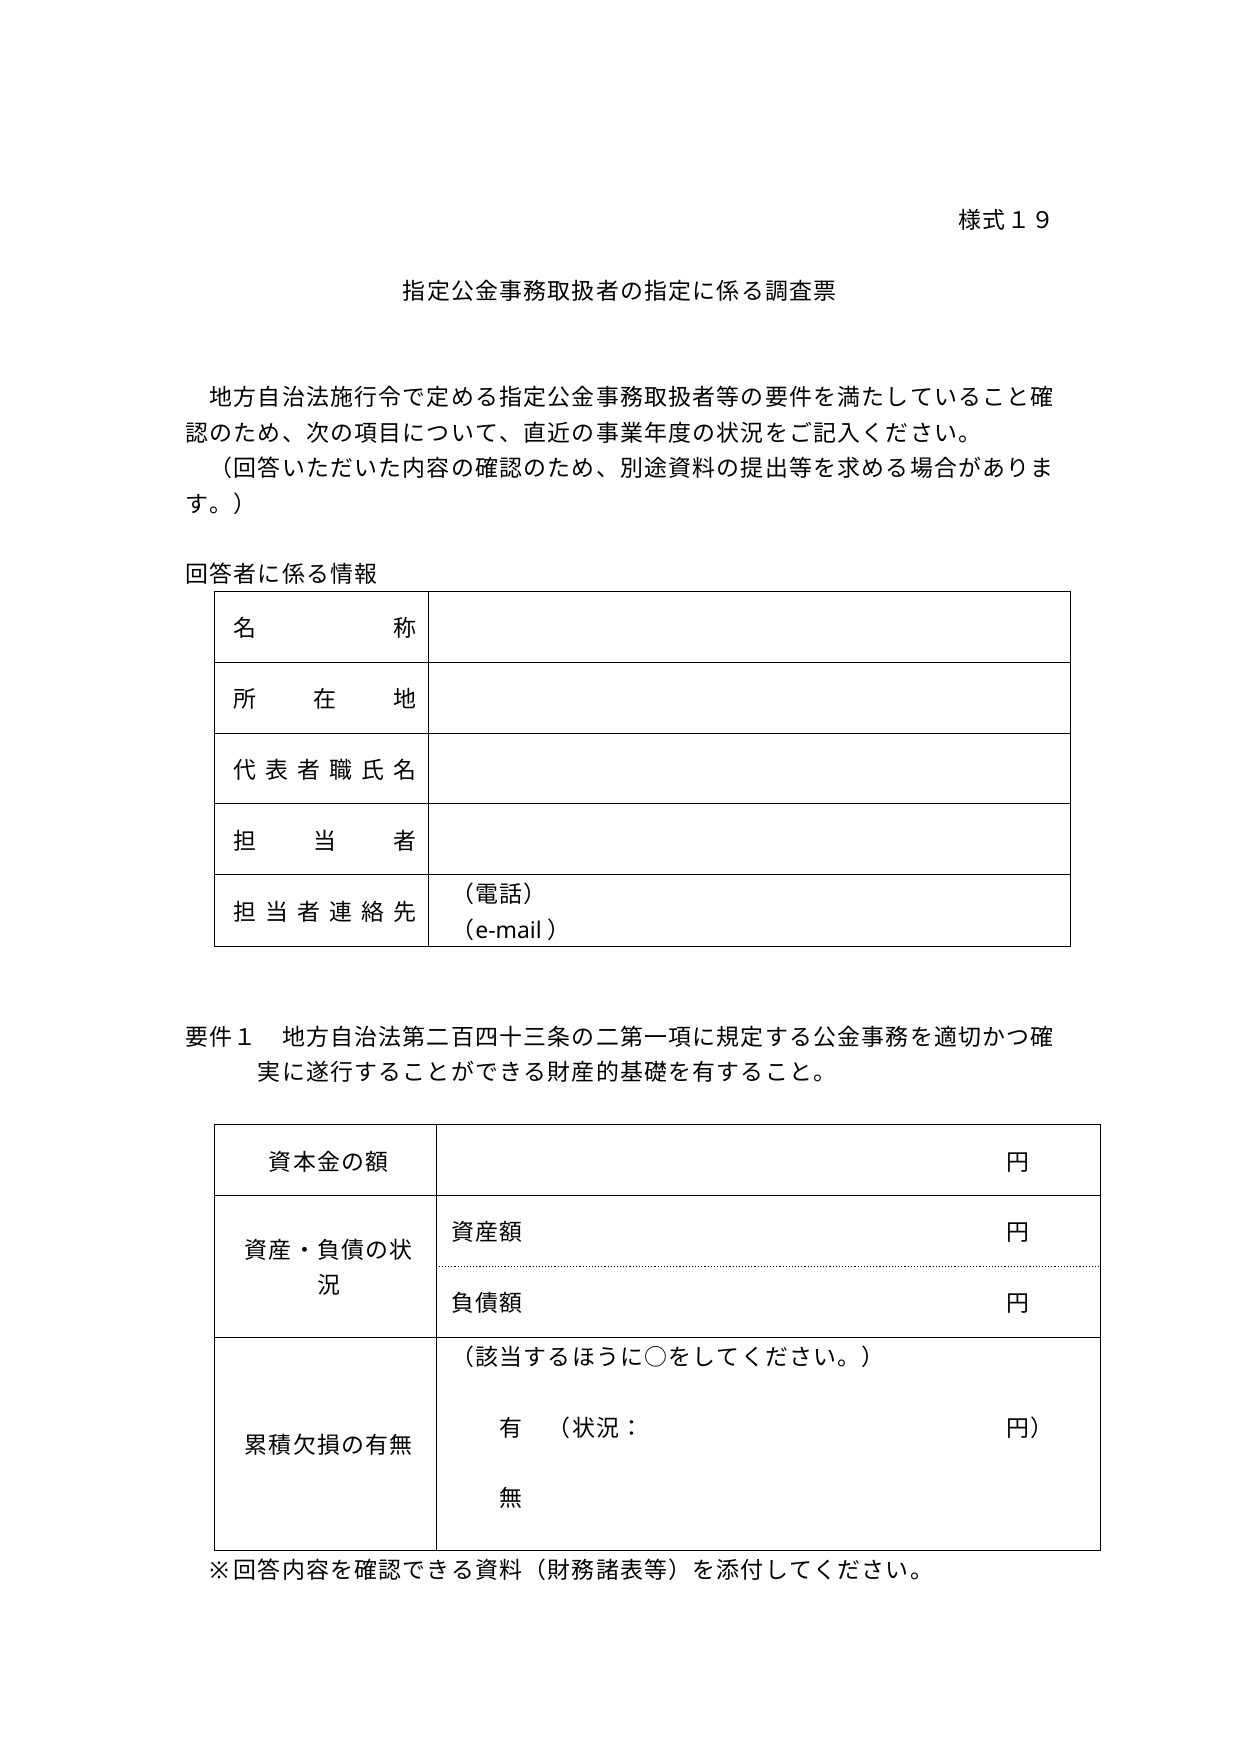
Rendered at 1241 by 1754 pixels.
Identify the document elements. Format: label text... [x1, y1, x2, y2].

text 指定公金事務取扱者の指定に係る調査票 [185, 272, 1055, 307]
table_header 名称 [215, 592, 428, 662]
table_cell 資産額 円 [437, 1196, 1100, 1266]
table_cell 担当者連絡先 [215, 875, 428, 946]
table_cell [429, 663, 1070, 732]
table_cell 資産・負債の状況 [215, 1196, 436, 1337]
text 地方自治法施行令で定める指定公金事務取扱者等の要件を満たしていること確認のため、次の項目について、直近の事業年度の状況をご記入ください。 [185, 378, 1055, 449]
table_cell 担当者 [215, 804, 428, 874]
table_cell [429, 734, 1070, 803]
text 様式１９ [185, 201, 1055, 237]
table_cell 所在地 [215, 663, 428, 732]
table_cell （電話） （e-mail） [429, 875, 1070, 946]
table_header [429, 592, 1070, 662]
text （回答いただいた内容の確認のため、別途資料の提出等を求める場合があります。） [185, 449, 1055, 520]
table_cell 代表者職氏名 [215, 734, 428, 803]
table_cell 負債額 円 [437, 1266, 1100, 1337]
text 回答者に係る情報 [185, 555, 1055, 591]
table_cell （該当するほうに○をしてください。） 有 （状況： 円） 無 [437, 1338, 1100, 1550]
table_header 円 [437, 1125, 1100, 1195]
table_header 資本金の額 [215, 1125, 436, 1195]
table_cell 累積欠損の有無 [215, 1338, 436, 1550]
text ※回答内容を確認できる資料（財務諸表等）を添付してください。 [185, 1551, 1055, 1587]
text 要件１ 地方自治法第二百四十三条の二第一項に規定する公金事務を適切かつ確実に遂行することができる財産的基礎を有すること。 [185, 1018, 1055, 1089]
table_cell [429, 804, 1070, 874]
